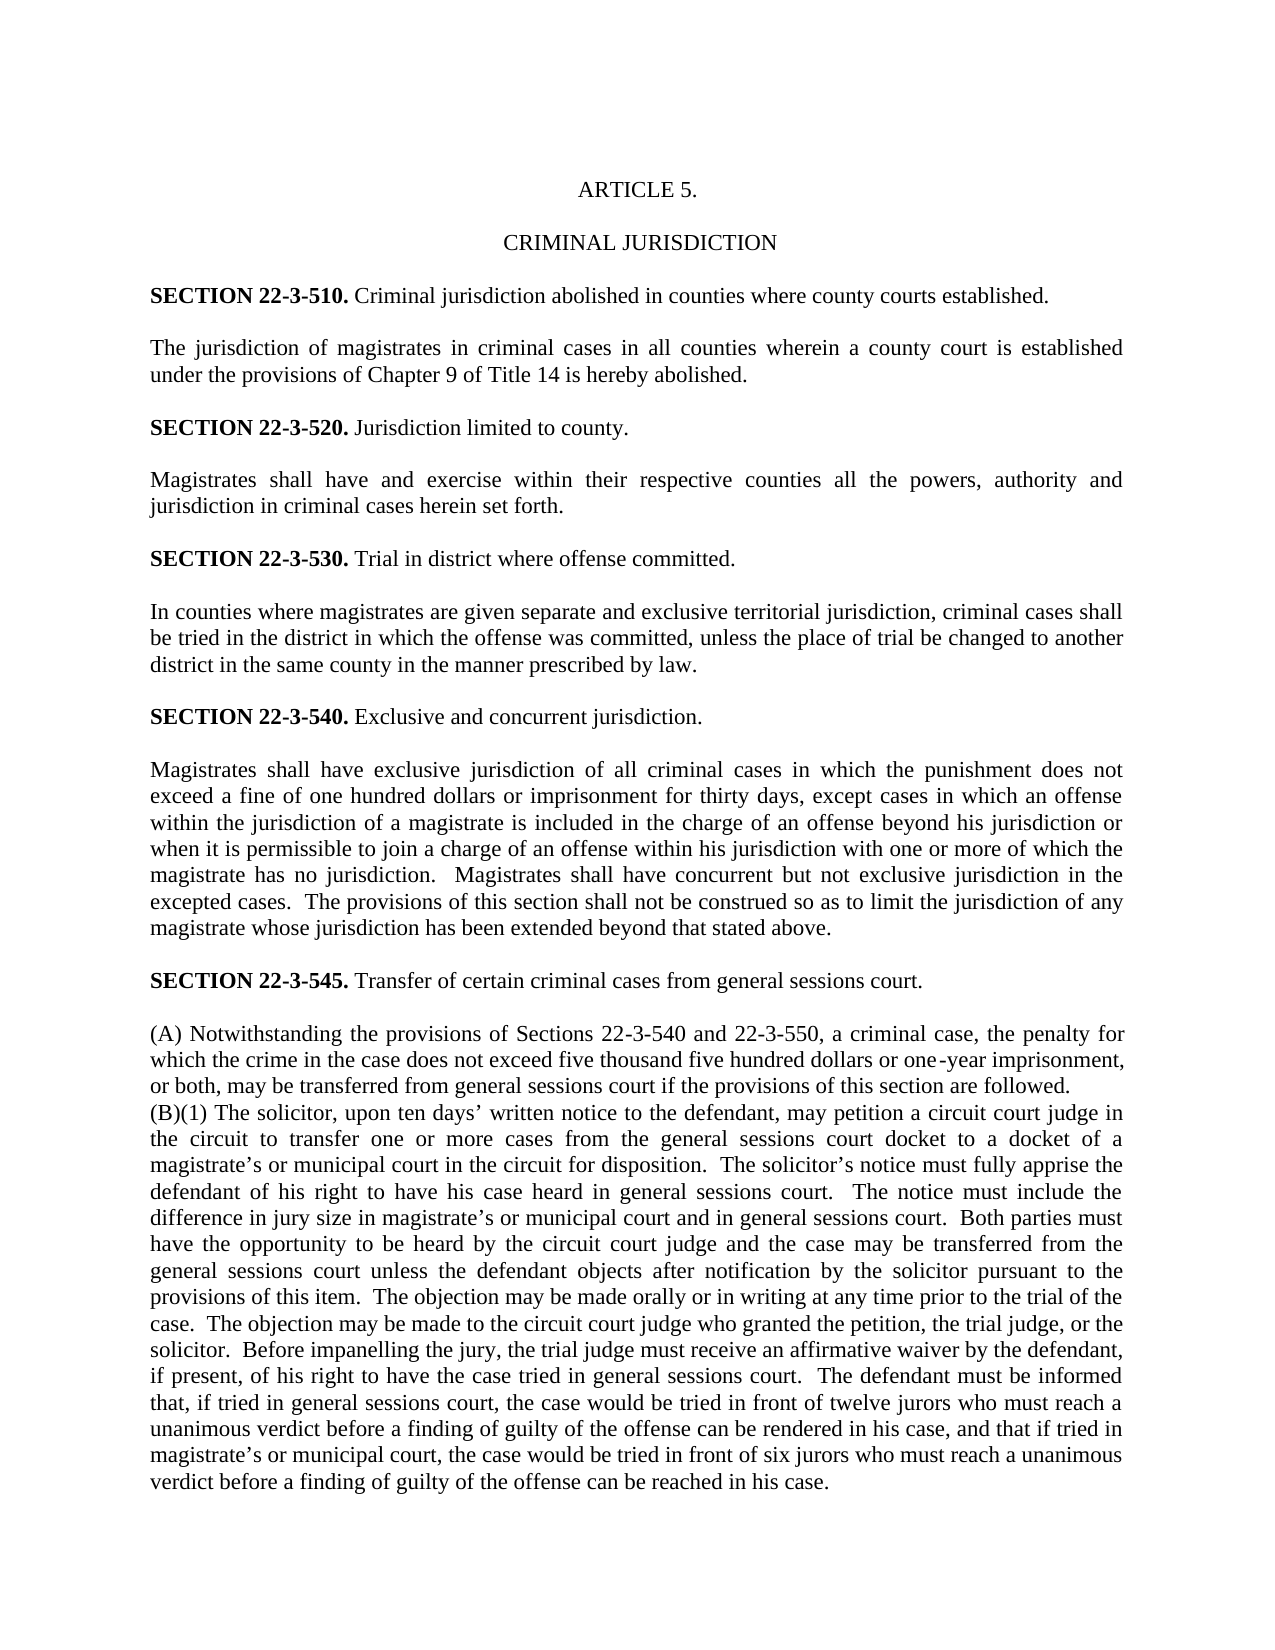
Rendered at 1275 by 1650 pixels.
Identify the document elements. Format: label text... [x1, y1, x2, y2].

text SECTION 22-3-545. Transfer of certain criminal cases from general sessions court. [150, 967, 1125, 993]
text Magistrates shall have and exercise within their respective counties all the powers, authority and jurisdiction in criminal cases herein set forth. [150, 466, 1125, 519]
text Magistrates shall have exclusive jurisdiction of all criminal cases in which the punishment does not exceed a fine of one hundred dollars or imprisonment for thirty days, except cases in which an offense within the jurisdiction of a magistrate is included in the charge of an offense beyond his jurisdiction or when it is permissible to join a charge of an offense within his jurisdiction with one or more of which the magistrate has no jurisdiction. Magistrates shall have concurrent but not exclusive jurisdiction in the excepted cases. The provisions of this section shall not be construed so as to limit the jurisdiction of any magistrate whose jurisdiction has been extended beyond that stated above. [150, 756, 1125, 941]
text CRIMINAL JURISDICTION [150, 229, 1125, 255]
text ARTICLE 5. [150, 176, 1125, 203]
text SECTION 22-3-530. Trial in district where offense committed. [150, 545, 1125, 572]
text SECTION 22-3-510. Criminal jurisdiction abolished in counties where county courts established. [150, 282, 1125, 308]
text The jurisdiction of magistrates in criminal cases in all counties wherein a county court is established under the provisions of Chapter 9 of Title 14 is hereby abolished. [150, 334, 1125, 387]
text (B)(1) The solicitor, upon ten days’ written notice to the defendant, may petition a circuit court judge in the circuit to transfer one or more cases from the general sessions court docket to a docket of a magistrate’s or municipal court in the circuit for disposition. The solicitor’s notice must fully apprise the defendant of his right to have his case heard in general sessions court. The notice must include the difference in jury size in magistrate’s or municipal court and in general sessions court. Both parties must have the opportunity to be heard by the circuit court judge and the case may be transferred from the general sessions court unless the defendant objects after notification by the solicitor pursuant to the provisions of this item. The objection may be made orally or in writing at any time prior to the trial of the case. The objection may be made to the circuit court judge who granted the petition, the trial judge, or the solicitor. Before impanelling the jury, the trial judge must receive an affirmative waiver by the defendant, if present, of his right to have the case tried in general sessions court. The defendant must be informed that, if tried in general sessions court, the case would be tried in front of twelve jurors who must reach a unanimous verdict before a finding of guilty of the offense can be rendered in his case, and that if tried in magistrate’s or municipal court, the case would be tried in front of six jurors who must reach a unanimous verdict before a finding of guilty of the offense can be reached in his case. [150, 1099, 1125, 1494]
text In counties where magistrates are given separate and exclusive territorial jurisdiction, criminal cases shall be tried in the district in which the offense was committed, unless the place of trial be changed to another district in the same county in the manner prescribed by law. [150, 598, 1125, 677]
text SECTION 22-3-540. Exclusive and concurrent jurisdiction. [150, 703, 1125, 730]
text SECTION 22-3-520. Jurisdiction limited to county. [150, 413, 1125, 440]
text (A) Notwithstanding the provisions of Sections 22-3-540 and 22-3-550, a criminal case, the penalty for which the crime in the case does not exceed five thousand five hundred dollars or one-year imprisonment, or both, may be transferred from general sessions court if the provisions of this section are followed. [150, 1020, 1125, 1099]
